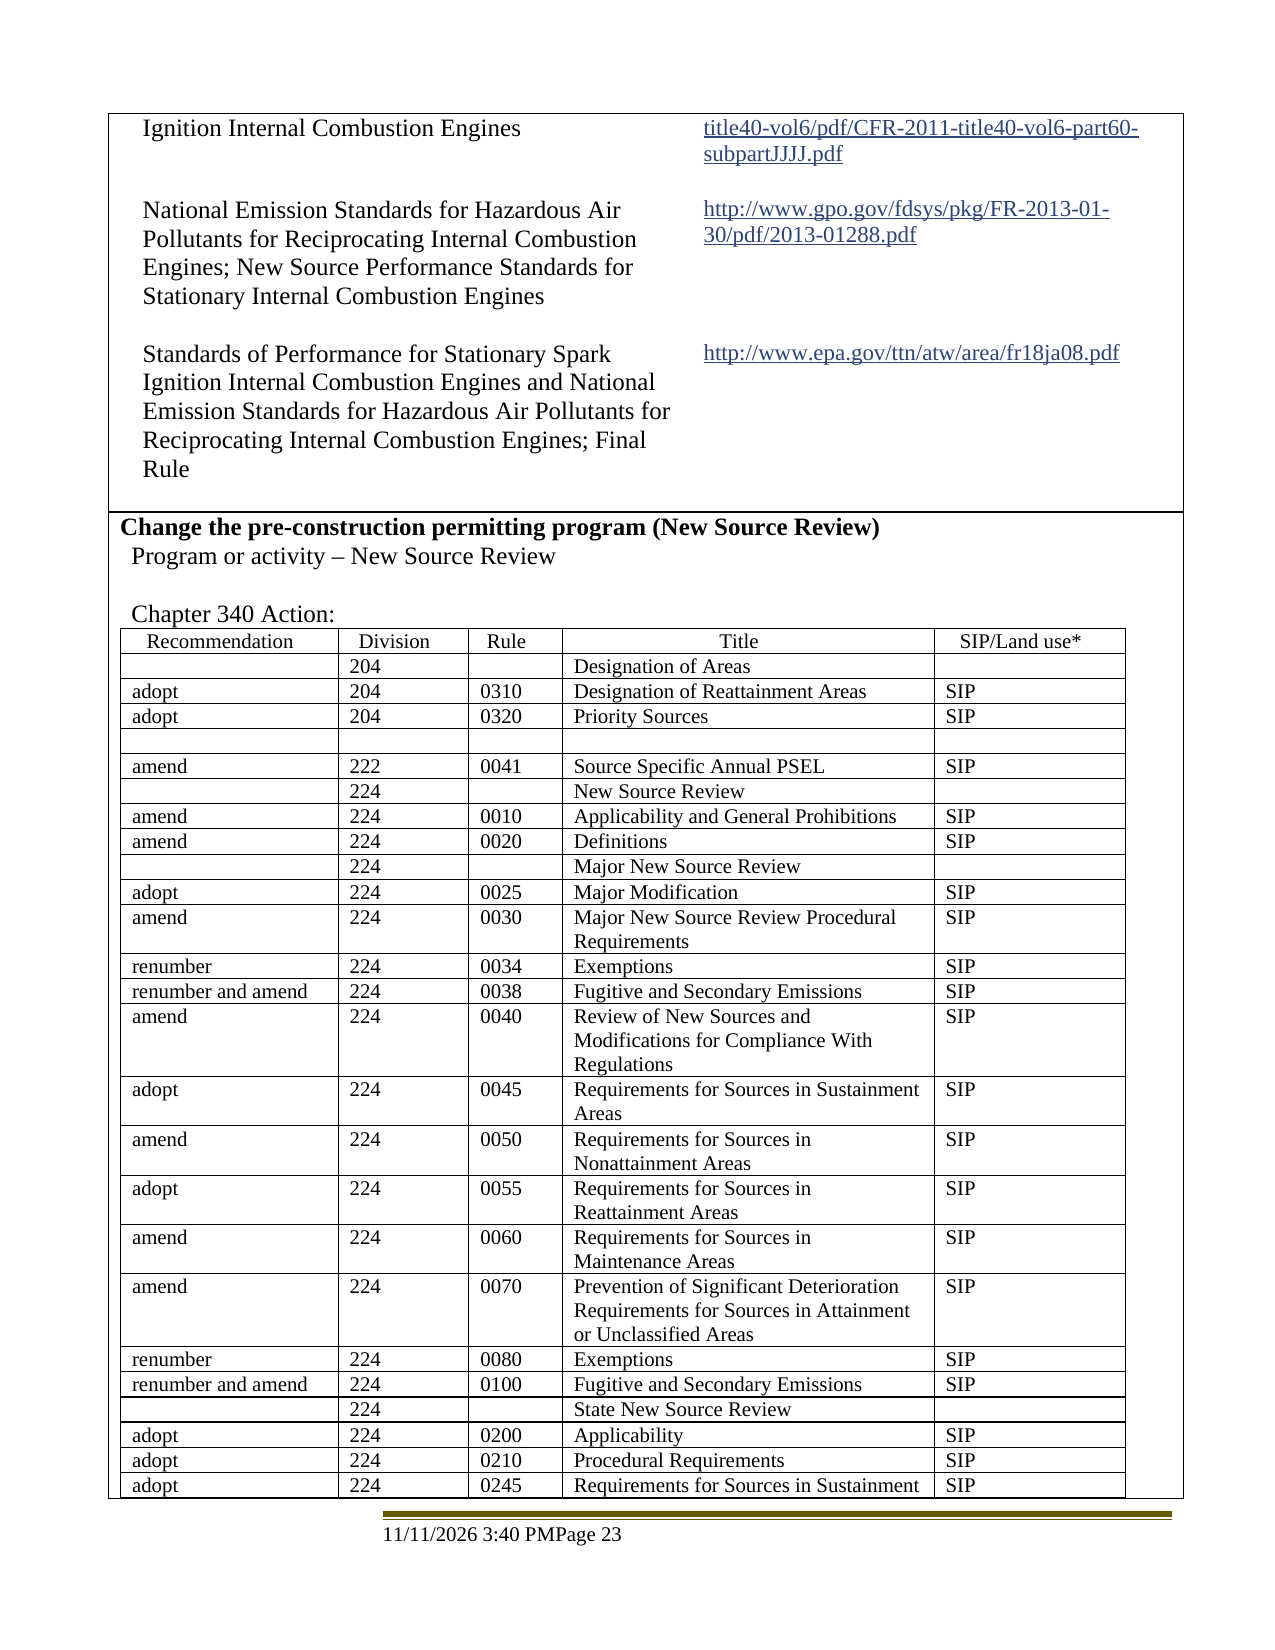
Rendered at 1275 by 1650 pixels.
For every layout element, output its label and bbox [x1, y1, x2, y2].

table_cell [109, 114, 1183, 511]
table_cell [109, 513, 1183, 1498]
